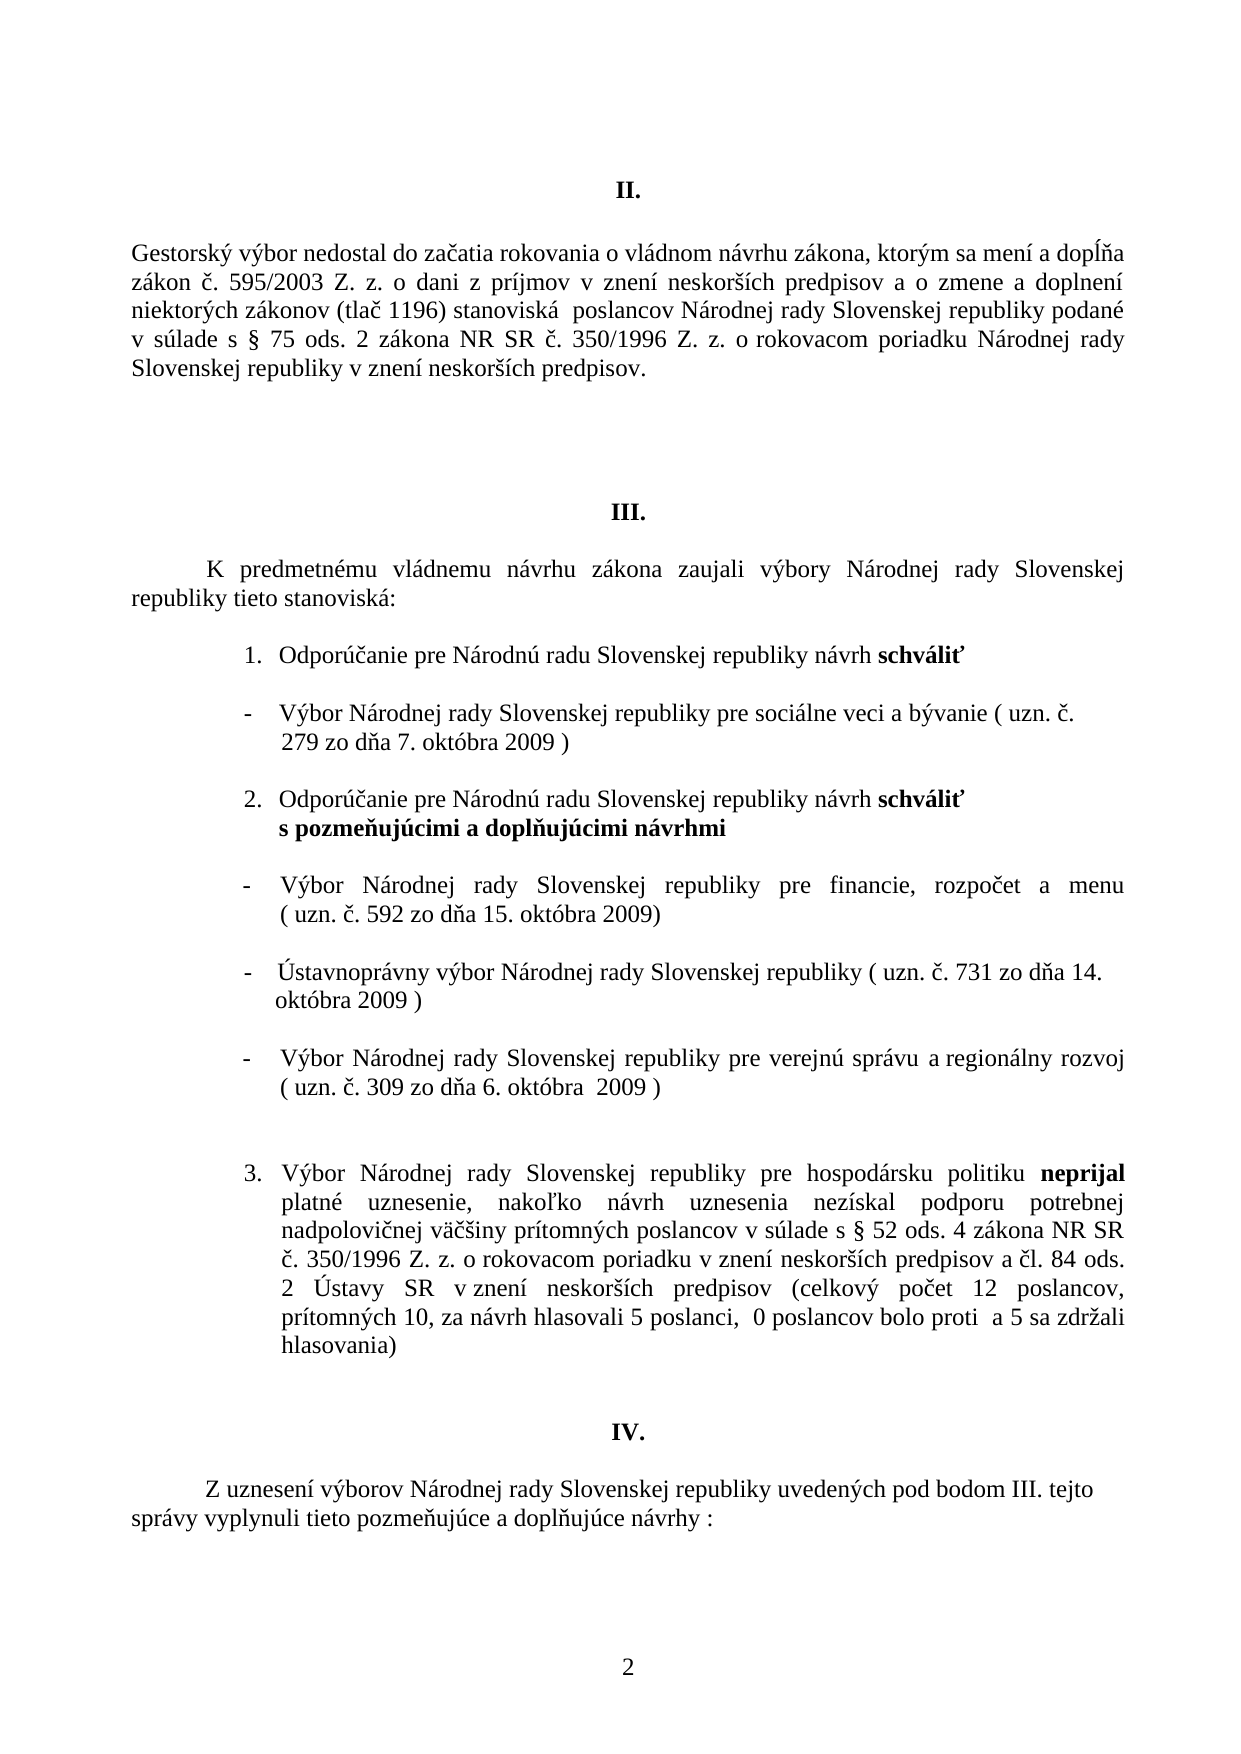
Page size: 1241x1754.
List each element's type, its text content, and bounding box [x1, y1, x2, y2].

text IV. [131, 1417, 1125, 1445]
list Výbor Národnej rady Slovenskej republiky pre hospodársku politiku neprijal platné uznesenie, nakoľko návrh uznesenia nezískal podporu potrebnej nadpolovičnej väčšiny prítomných poslancov v súlade s § 52 ods. 4 zákona NR SR č. 350/1996 Z. z. o rokovacom poriadku v znení neskorších predpisov a čl. 84 ods. 2 Ústavy SR v znení neskorších predpisov (celkový počet 12 poslancov, prítomných 10, za návrh hlasovali 5 poslanci, 0 poslancov bolo proti a 5 sa zdržali hlasovania) [244, 1158, 1125, 1359]
text s pozmeňujúcimi a doplňujúcimi návrhmi [244, 813, 1125, 842]
list Výbor Národnej rady Slovenskej republiky pre verejnú správu a regionálny rozvoj ( uzn. č. 309 zo dňa 6. októbra 2009 ) [242, 1043, 1125, 1100]
text Z uznesení výborov Národnej rady Slovenskej republiky uvedených pod bodom III. tejto správy vyplynuli tieto pozmeňujúce a doplňujúce návrhy : [131, 1474, 1125, 1532]
text II. [131, 176, 1125, 204]
list Odporúčanie pre Národnú radu Slovenskej republiky návrh schváliť [244, 784, 1125, 813]
text K predmetnému vládnemu návrhu zákona zaujali výbory Národnej rady Slovenskej republiky tieto stanoviská: [131, 554, 1125, 612]
text Gestorský výbor nedostal do začatia rokovania o vládnom návrhu zákona, ktorým sa mení a dopĺňa zákon č. 595/2003 Z. z. o dani z príjmov v znení neskorších predpisov a o zmene a doplnení niektorých zákonov (tlač 1196) stanoviská poslancov Národnej rady Slovenskej republiky podané v súlade s § 75 ods. 2 zákona NR SR č. 350/1996 Z. z. o rokovacom poriadku Národnej rady Slovenskej republiky v znení neskorších predpisov. [131, 238, 1125, 382]
text 279 zo dňa 7. októbra 2009 ) [170, 727, 1125, 755]
list Výbor Národnej rady Slovenskej republiky pre financie, rozpočet a menu ( uzn. č. 592 zo dňa 15. októbra 2009) [242, 870, 1125, 928]
text októbra 2009 ) [131, 985, 1125, 1014]
text - Výbor Národnej rady Slovenskej republiky pre sociálne veci a bývanie ( uzn. č. [170, 698, 1125, 727]
list Odporúčanie pre Národnú radu Slovenskej republiky návrh schváliť [244, 640, 1125, 669]
text III. [131, 497, 1125, 525]
text - Ústavnoprávny výbor Národnej rady Slovenskej republiky ( uzn. č. 731 zo dňa 14. [170, 957, 1125, 985]
